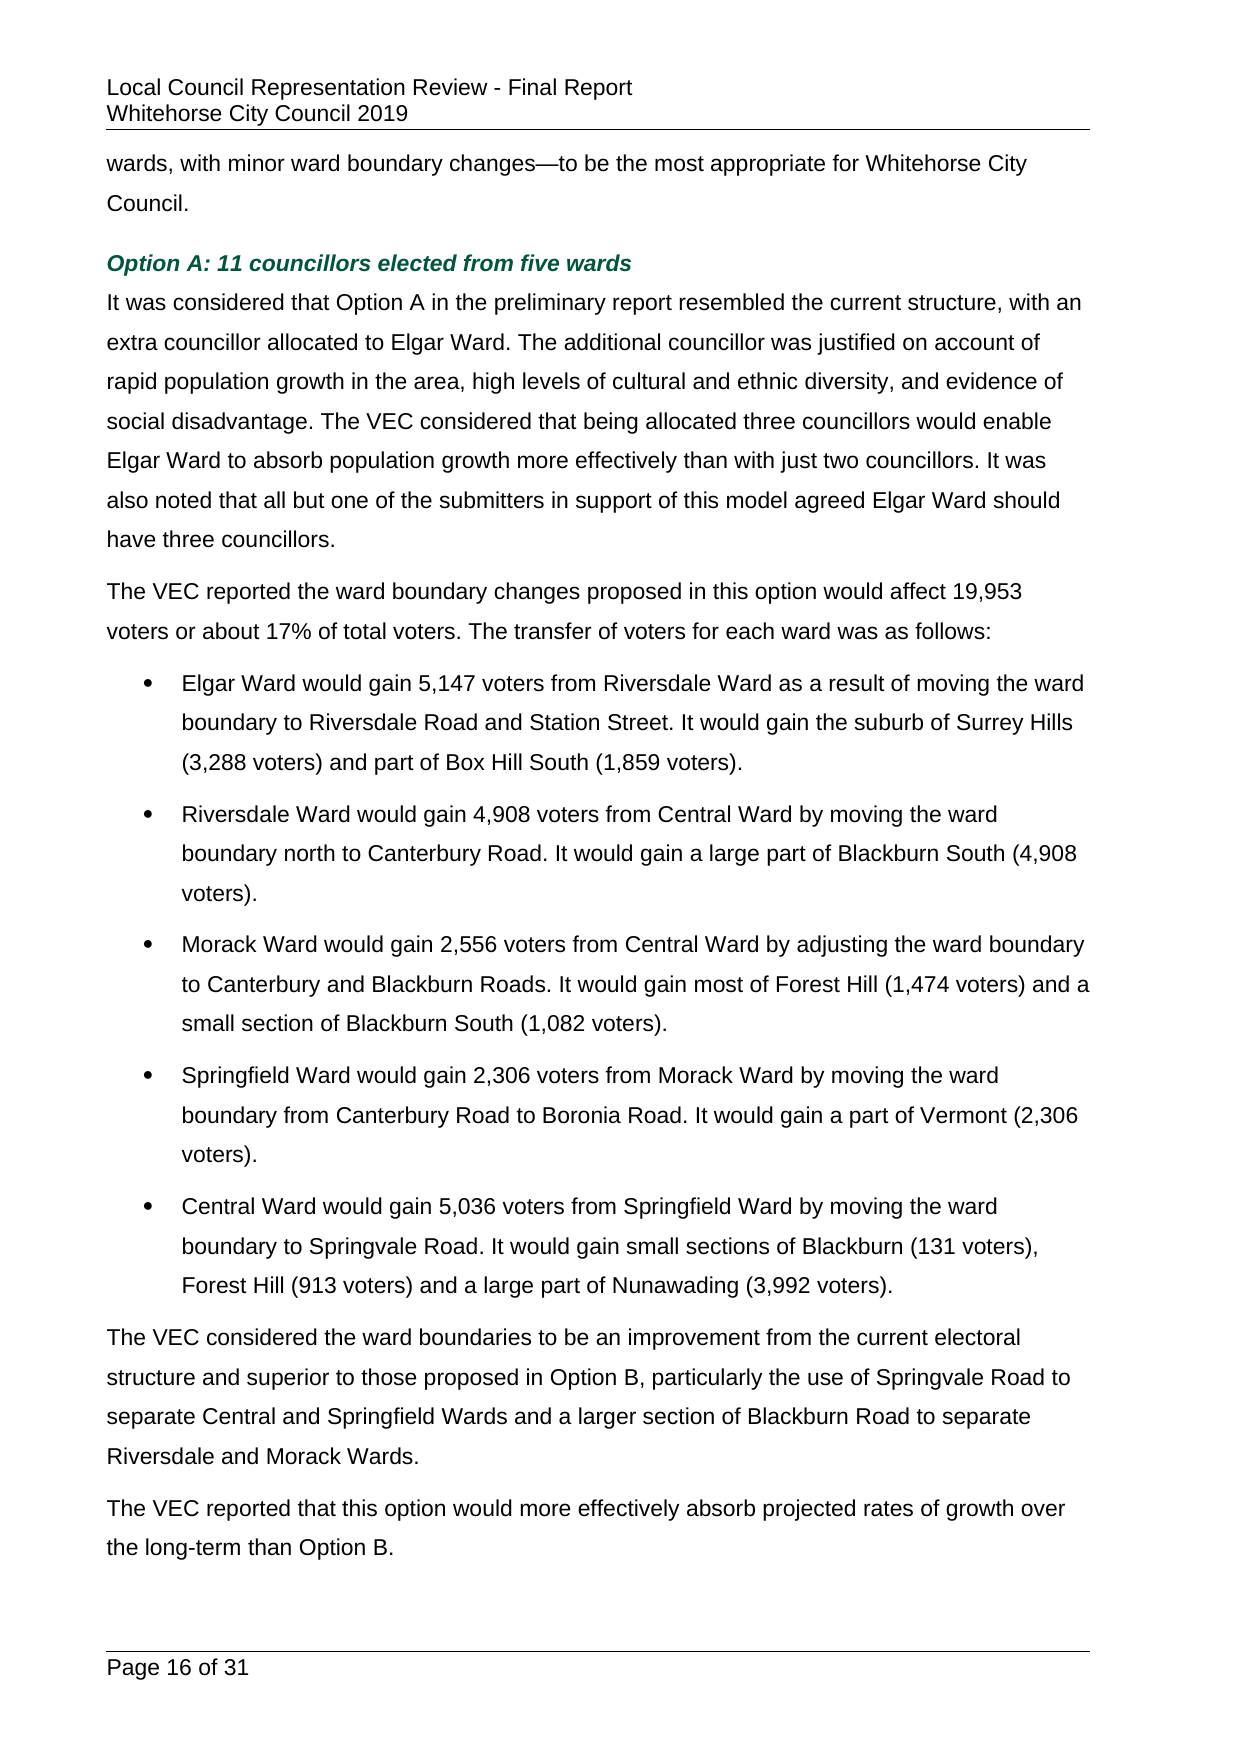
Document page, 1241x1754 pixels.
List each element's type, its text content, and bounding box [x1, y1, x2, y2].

list Morack Ward would gain 2,556 voters from Central Ward by adjusting the ward boundary to Canterbury and Blackburn Roads. It would gain most of Forest Hill (1,474 voters) and a small section of Blackburn South (1,082 voters). [144, 931, 1090, 1037]
list Elgar Ward would gain 5,147 voters from Riversdale Ward as a result of moving the ward boundary to Riversdale Road and Station Street. It would gain the suburb of Surrey Hills (3,288 voters) and part of Box Hill South (1,859 voters). [144, 669, 1090, 775]
subtitle Option A: 11 councillors elected from five wards [106, 250, 1090, 276]
text It was considered that Option A in the preliminary report resembled the current structure, with an extra councillor allocated to Elgar Ward. The additional councillor was justified on account of rapid population growth in the area, high levels of cultural and ethnic diversity, and evidence of social disadvantage. The VEC considered that being allocated three councillors would enable Elgar Ward to absorb population growth more effectively than with just two councillors. It was also noted that all but one of the submitters in support of this model agreed Elgar Ward should have three councillors. [106, 289, 1090, 552]
list Springfield Ward would gain 2,306 voters from Morack Ward by moving the ward boundary from Canterbury Road to Boronia Road. It would gain a part of Vermont (2,306 voters). [144, 1062, 1090, 1168]
text The VEC considered the ward boundaries to be an improvement from the current electoral structure and superior to those proposed in Option B, particularly the use of Springvale Road to separate Central and Springfield Wards and a larger section of Blackburn Road to separate Riversdale and Morack Wards. [106, 1324, 1090, 1469]
text The VEC reported the ward boundary changes proposed in this option would affect 19,953 voters or about 17% of total voters. The transfer of voters for each ward was as follows: [106, 578, 1090, 644]
text The VEC reported that this option would more effectively absorb projected rates of growth over the long-term than Option B. [106, 1495, 1090, 1561]
list Riversdale Ward would gain 4,908 voters from Central Ward by moving the ward boundary north to Canterbury Road. It would gain a large part of Blackburn South (4,908 voters). [144, 801, 1090, 906]
list Central Ward would gain 5,036 voters from Springfield Ward by moving the ward boundary to Springvale Road. It would gain small sections of Blackburn (131 voters), Forest Hill (913 voters) and a large part of Nunawading (3,992 voters). [144, 1193, 1090, 1299]
